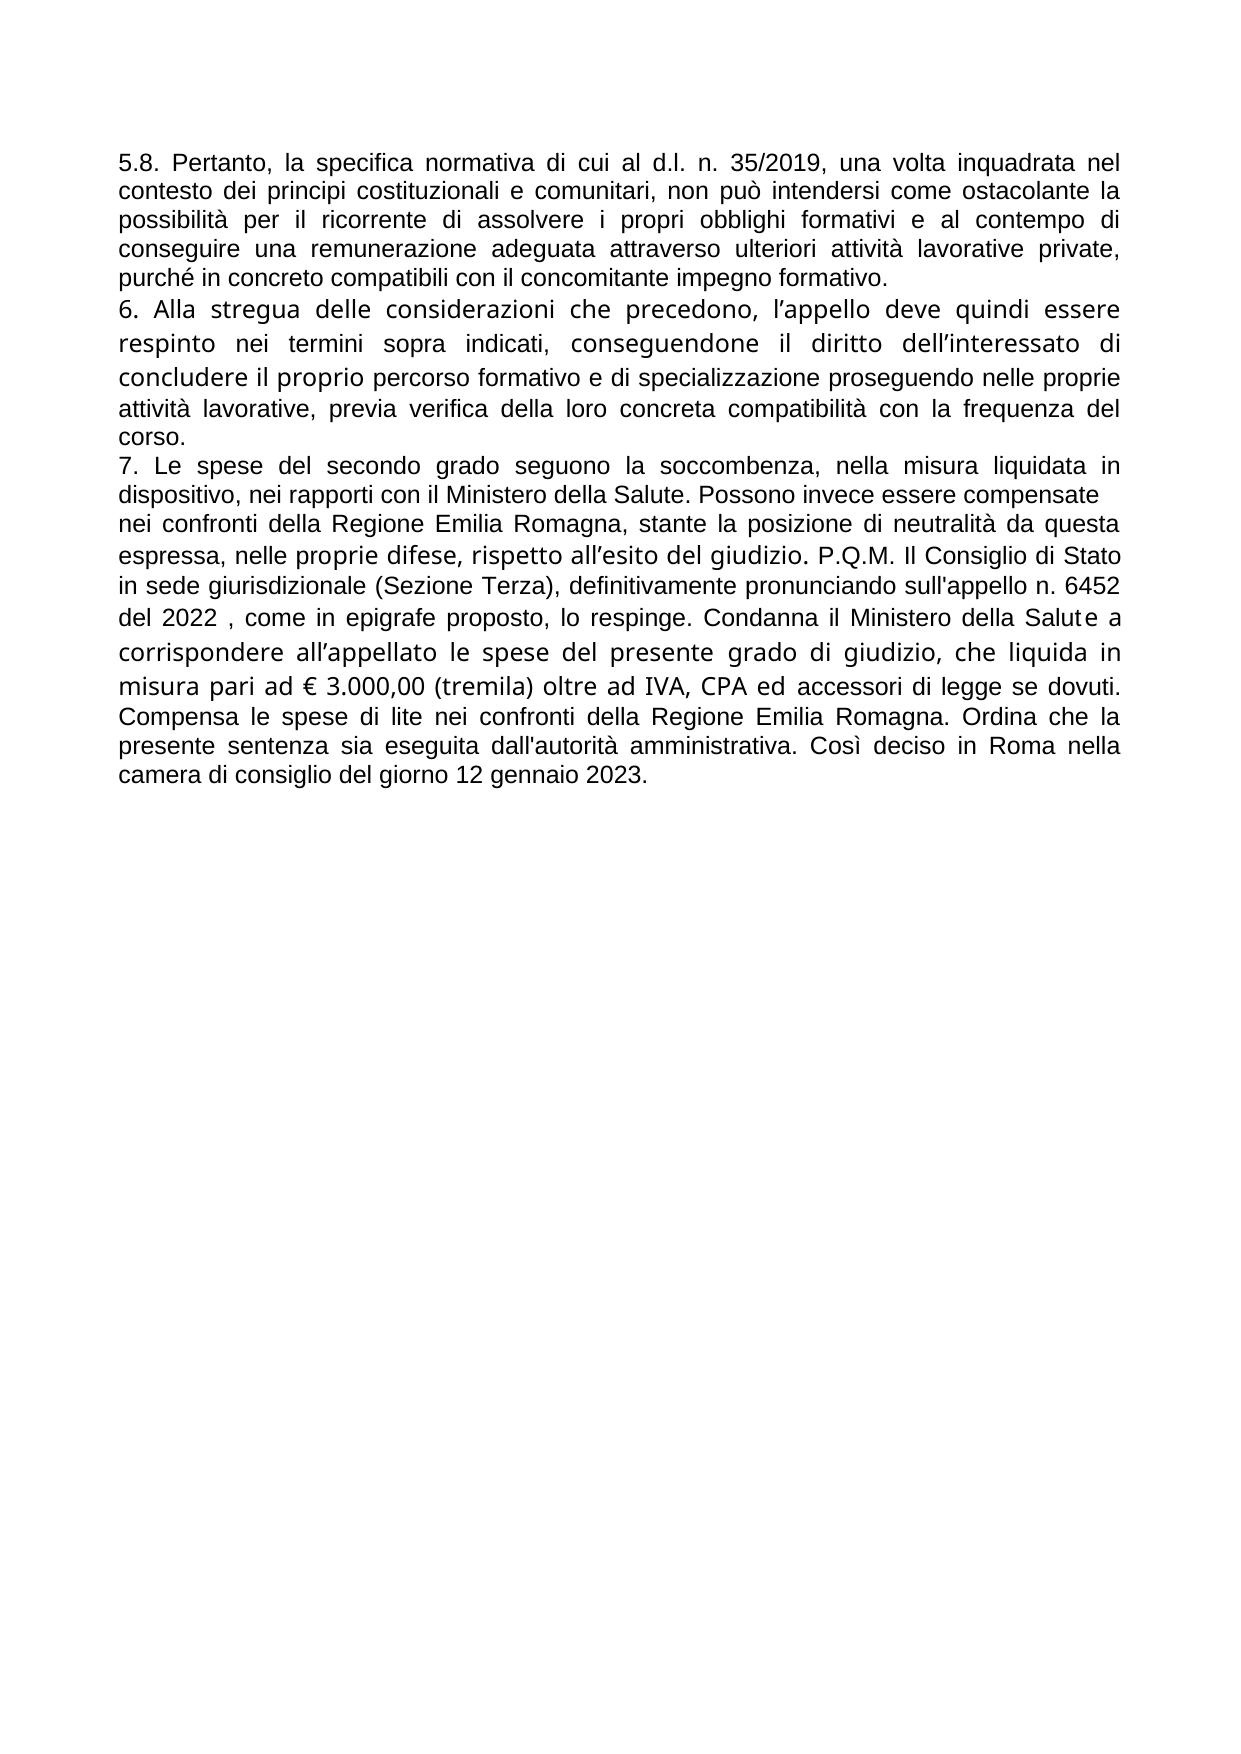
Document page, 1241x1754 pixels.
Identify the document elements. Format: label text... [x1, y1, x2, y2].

text nei confronti della Regione Emilia Romagna, stante la posizione di neutralità da questa espressa, nelle proprie difese, rispetto all’esito del giudizio. P.Q.M. Il Consiglio di Stato in sede giurisdizionale (Sezione Terza), definitivamente pronunciando sull'appello n. 6452 del 2022 , come in epigrafe proposto, lo respinge. Condanna il Ministero della Salute a corrispondere all’appellato le spese del presente grado di giudizio, che liquida in misura pari ad € 3.000,00 (tremila) oltre ad IVA, CPA ed accessori di legge se dovuti. Compensa le spese di lite nei confronti della Regione Emilia Romagna. Ordina che la presente sentenza sia eseguita dall'autorità amministrativa. Così deciso in Roma nella camera di consiglio del giorno 12 gennaio 2023. [118, 508, 1122, 788]
text 6. Alla stregua delle considerazioni che precedono, l’appello deve quindi essere respinto nei termini sopra indicati, conseguendone il diritto dell’interessato di concludere il proprio percorso formativo e di specializzazione proseguendo nelle proprie attività lavorative, previa verifica della loro concreta compatibilità con la frequenza del corso. [118, 291, 1122, 451]
text 7. Le spese del secondo grado seguono la soccombenza, nella misura liquidata in dispositivo, nei rapporti con il Ministero della Salute. Possono invece essere compensate [118, 451, 1122, 508]
text 5.8. Pertanto, la specifica normativa di cui al d.l. n. 35/2019, una volta inquadrata nel contesto dei principi costituzionali e comunitari, non può intendersi come ostacolante la possibilità per il ricorrente di assolvere i propri obblighi formativi e al contempo di conseguire una remunerazione adeguata attraverso ulteriori attività lavorative private, purché in concreto compatibili con il concomitante impegno formativo. [118, 148, 1122, 291]
